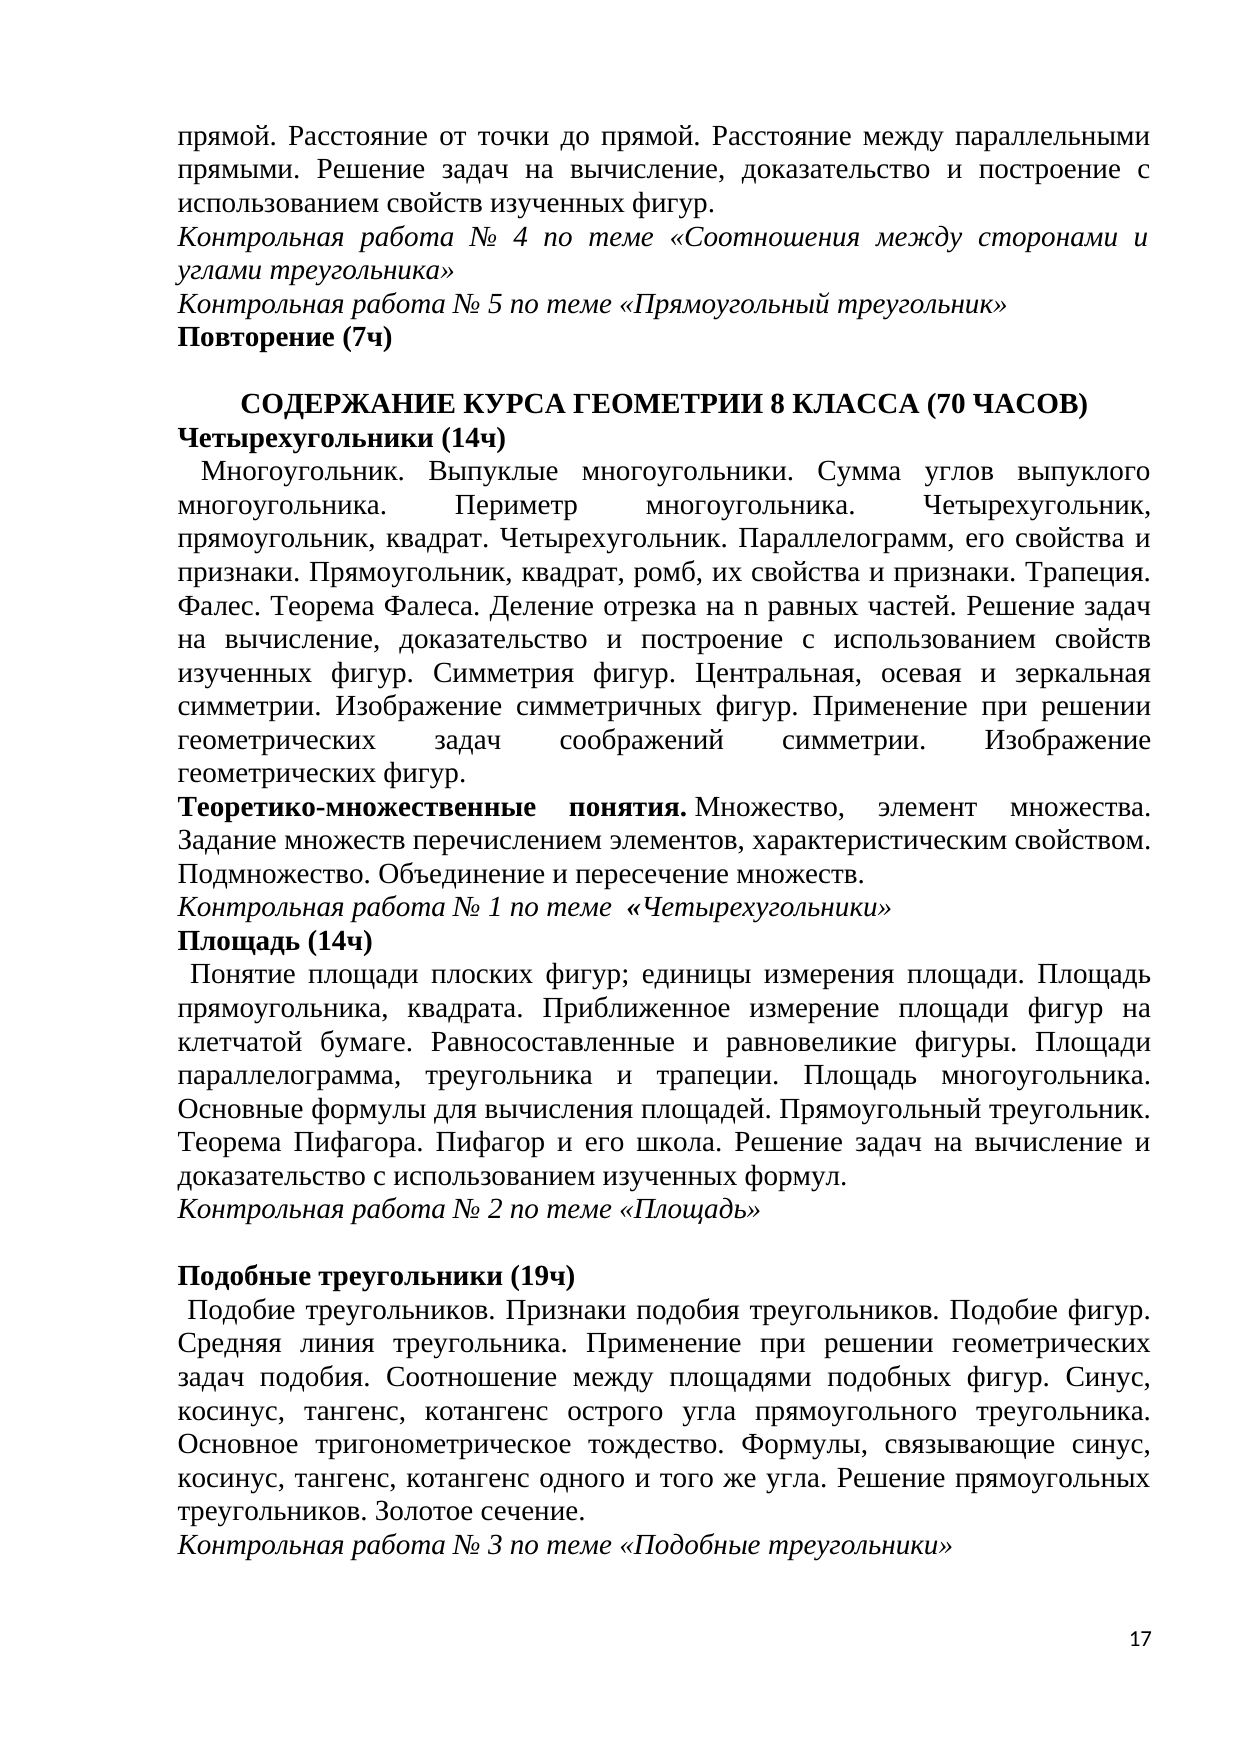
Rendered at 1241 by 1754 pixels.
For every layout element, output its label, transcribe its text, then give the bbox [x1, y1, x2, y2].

text Четырехугольники (14ч) [177, 420, 1152, 453]
text Контрольная работа № 5 по теме «Прямоугольный треугольник» [177, 286, 1152, 319]
text Теоретико-множественные понятия. Множество, элемент множества. Задание множеств перечислением элементов, характеристическим свойством. Подмножество. Объединение и пересечение множеств. [177, 789, 1152, 889]
text Подобные треугольники (19ч) [177, 1258, 1152, 1292]
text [177, 118, 1152, 219]
text Контрольная работа № 3 по теме «Подобные треугольники» [177, 1527, 1152, 1560]
text Многоугольник. Выпуклые многоугольники. Сумма углов выпуклого многоугольника. Периметр многоугольника. Четырехугольник, прямоугольник, квадрат. Четырехугольник. Параллелограмм, его свойства и признаки. Прямоугольник, квадрат, ромб, их свойства и признаки. Трапеция. Фалес. Теорема Фалеса. Деление отрезка на n равных частей. Решение задач на вычисление, доказательство и построение с использованием свойств изученных фигур. Симметрия фигур. Центральная, осевая и зеркальная симметрии. Изображение симметричных фигур. Применение при решении геометрических задач соображений симметрии. Изображение геометрических фигур. [177, 453, 1152, 789]
text Повторение (7ч) [177, 319, 1152, 353]
text Контрольная работа № 1 по теме «Четырехугольники» [177, 889, 1152, 923]
text Площадь (14ч) [177, 923, 1152, 957]
text Понятие площади плоских фигур; единицы измерения площади. Площадь прямоугольника, квадрата. Приближенное измерение площади фигур на клетчатой бумаге. Равносоставленные и равновеликие фигуры. Площади параллелограмма, треугольника и трапеции. Площадь многоугольника. Основные формулы для вычисления площадей. Прямоугольный треугольник. Теорема Пифагора. Пифагор и его школа. Решение задач на вычисление и доказательство с использованием изученных формул. [177, 957, 1152, 1191]
text Контрольная работа № 2 по теме «Площадь» [177, 1191, 1152, 1225]
text Подобие треугольников. Признаки подобия треугольников. Подобие фигур. Средняя линия треугольника. Применение при решении геометрических задач подобия. Соотношение между площадями подобных фигур. Синус, косинус, тангенс, котангенс острого угла прямоугольного треугольника. Основное тригонометрическое тождество. Формулы, связывающие синус, косинус, тангенс, котангенс одного и того же угла. Решение прямоугольных треугольников. Золотое сечение. [177, 1292, 1152, 1527]
text СОДЕРЖАНИЕ КУРСА ГЕОМЕТРИИ 8 КЛАССА (70 ЧАСОВ) [177, 386, 1152, 420]
text Контрольная работа № 4 по теме «Соотношения между сторонами и углами треугольника» [177, 219, 1152, 286]
